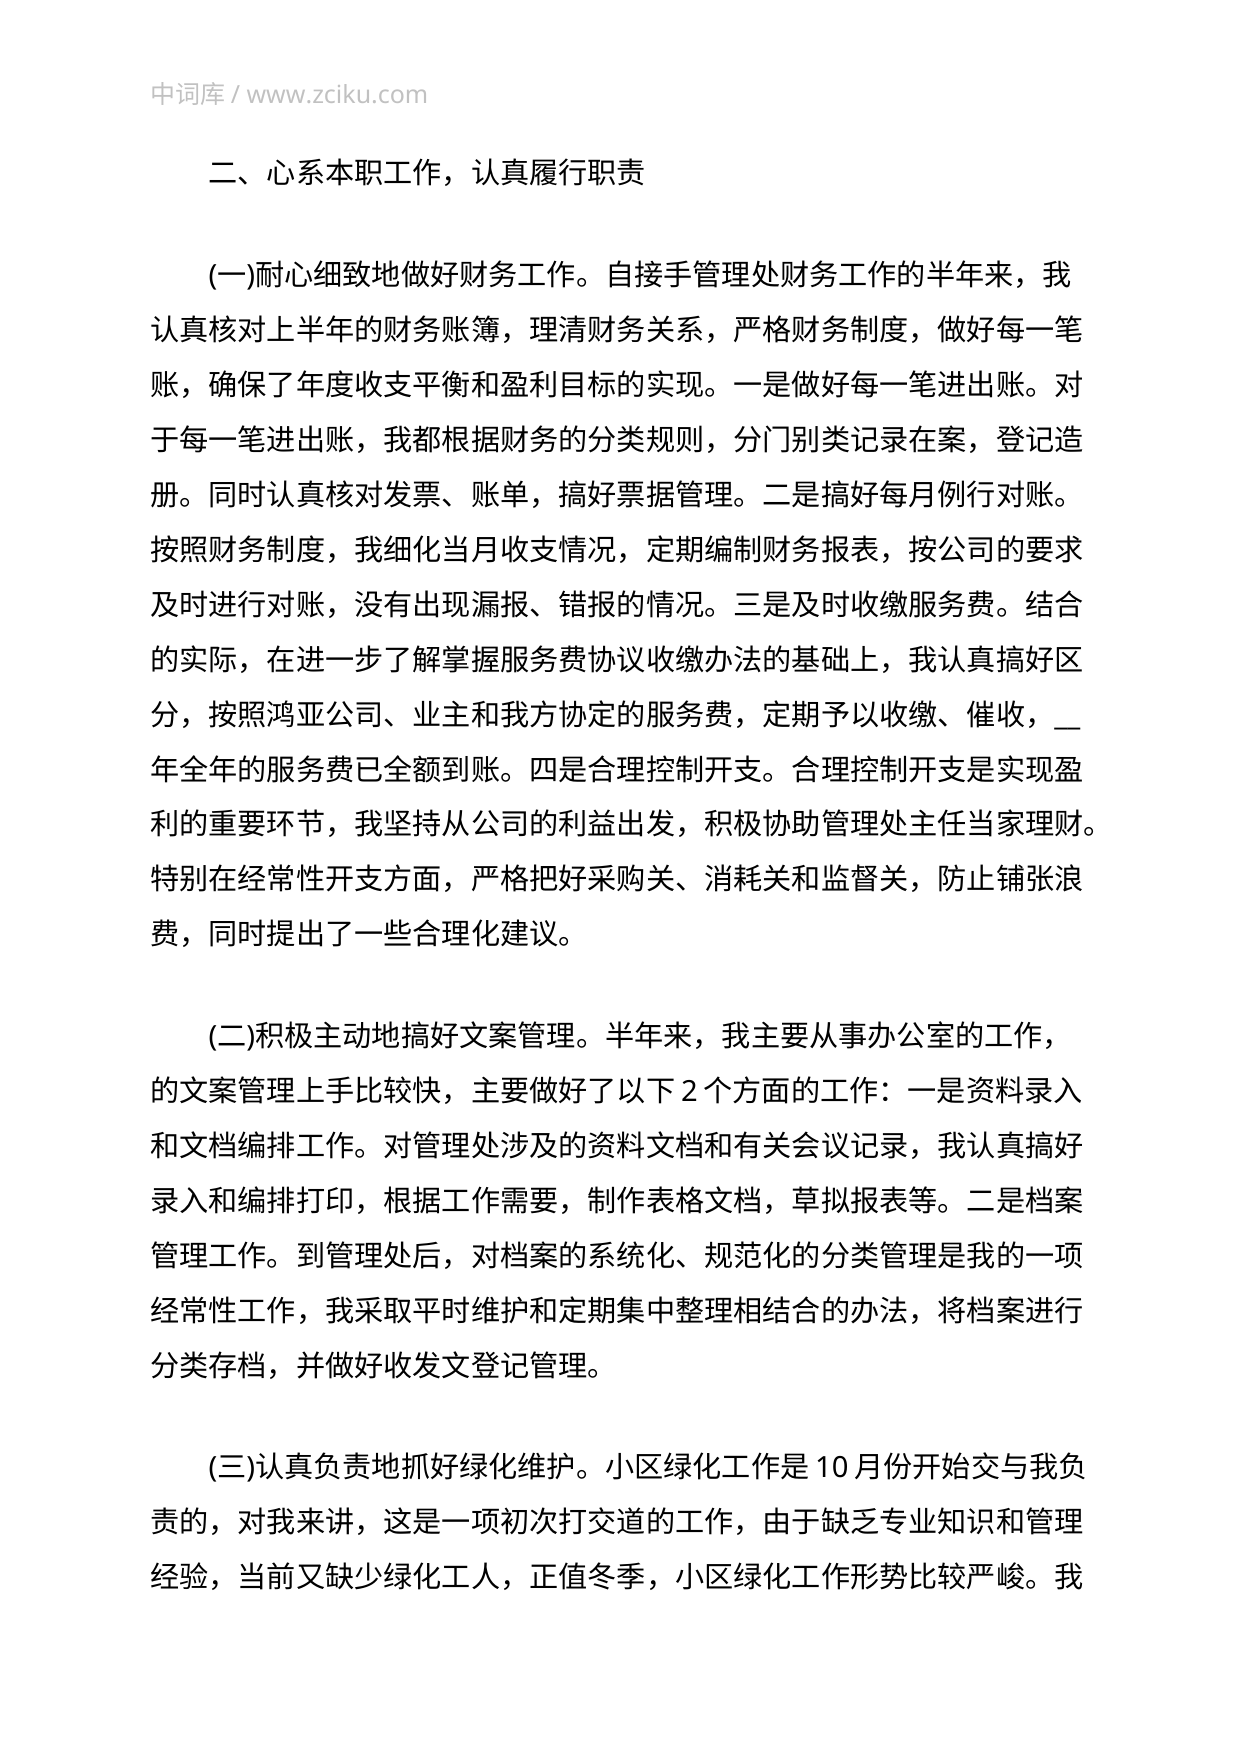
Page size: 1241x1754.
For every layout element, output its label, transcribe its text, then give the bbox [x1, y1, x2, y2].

text (一)耐心细致地做好财务工作。自接手管理处财务工作的半年来，我认真核对上半年的财务账簿，理清财务关系，严格财务制度，做好每一笔账，确保了年度收支平衡和盈利目标的实现。一是做好每一笔进出账。对于每一笔进出账，我都根据财务的分类规则，分门别类记录在案，登记造册。同时认真核对发票、账单，搞好票据管理。二是搞好每月例行对账。按照财务制度，我细化当月收支情况，定期编制财务报表，按公司的要求及时进行对账，没有出现漏报、错报的情况。三是及时收缴服务费。结合的实际，在进一步了解掌握服务费协议收缴办法的基础上，我认真搞好区分，按照鸿亚公司、业主和我方协定的服务费，定期予以收缴、催收，__年全年的服务费已全额到账。四是合理控制开支。合理控制开支是实现盈利的重要环节，我坚持从公司的利益出发，积极协助管理处主任当家理财。特别在经常性开支方面，严格把好采购关、消耗关和监督关，防止铺张浪费，同时提出了一些合理化建议。 [150, 252, 1090, 953]
text 二、心系本职工作，认真履行职责 [150, 150, 1090, 192]
text (二)积极主动地搞好文案管理。半年来，我主要从事办公室的工作，的文案管理上手比较快，主要做好了以下2个方面的工作：一是资料录入和文档编排工作。对管理处涉及的资料文档和有关会议记录，我认真搞好录入和编排打印，根据工作需要，制作表格文档，草拟报表等。二是档案管理工作。到管理处后，对档案的系统化、规范化的分类管理是我的一项经常性工作，我采取平时维护和定期集中整理相结合的办法，将档案进行分类存档，并做好收发文登记管理。 [150, 1012, 1090, 1384]
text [150, 1444, 1090, 1596]
